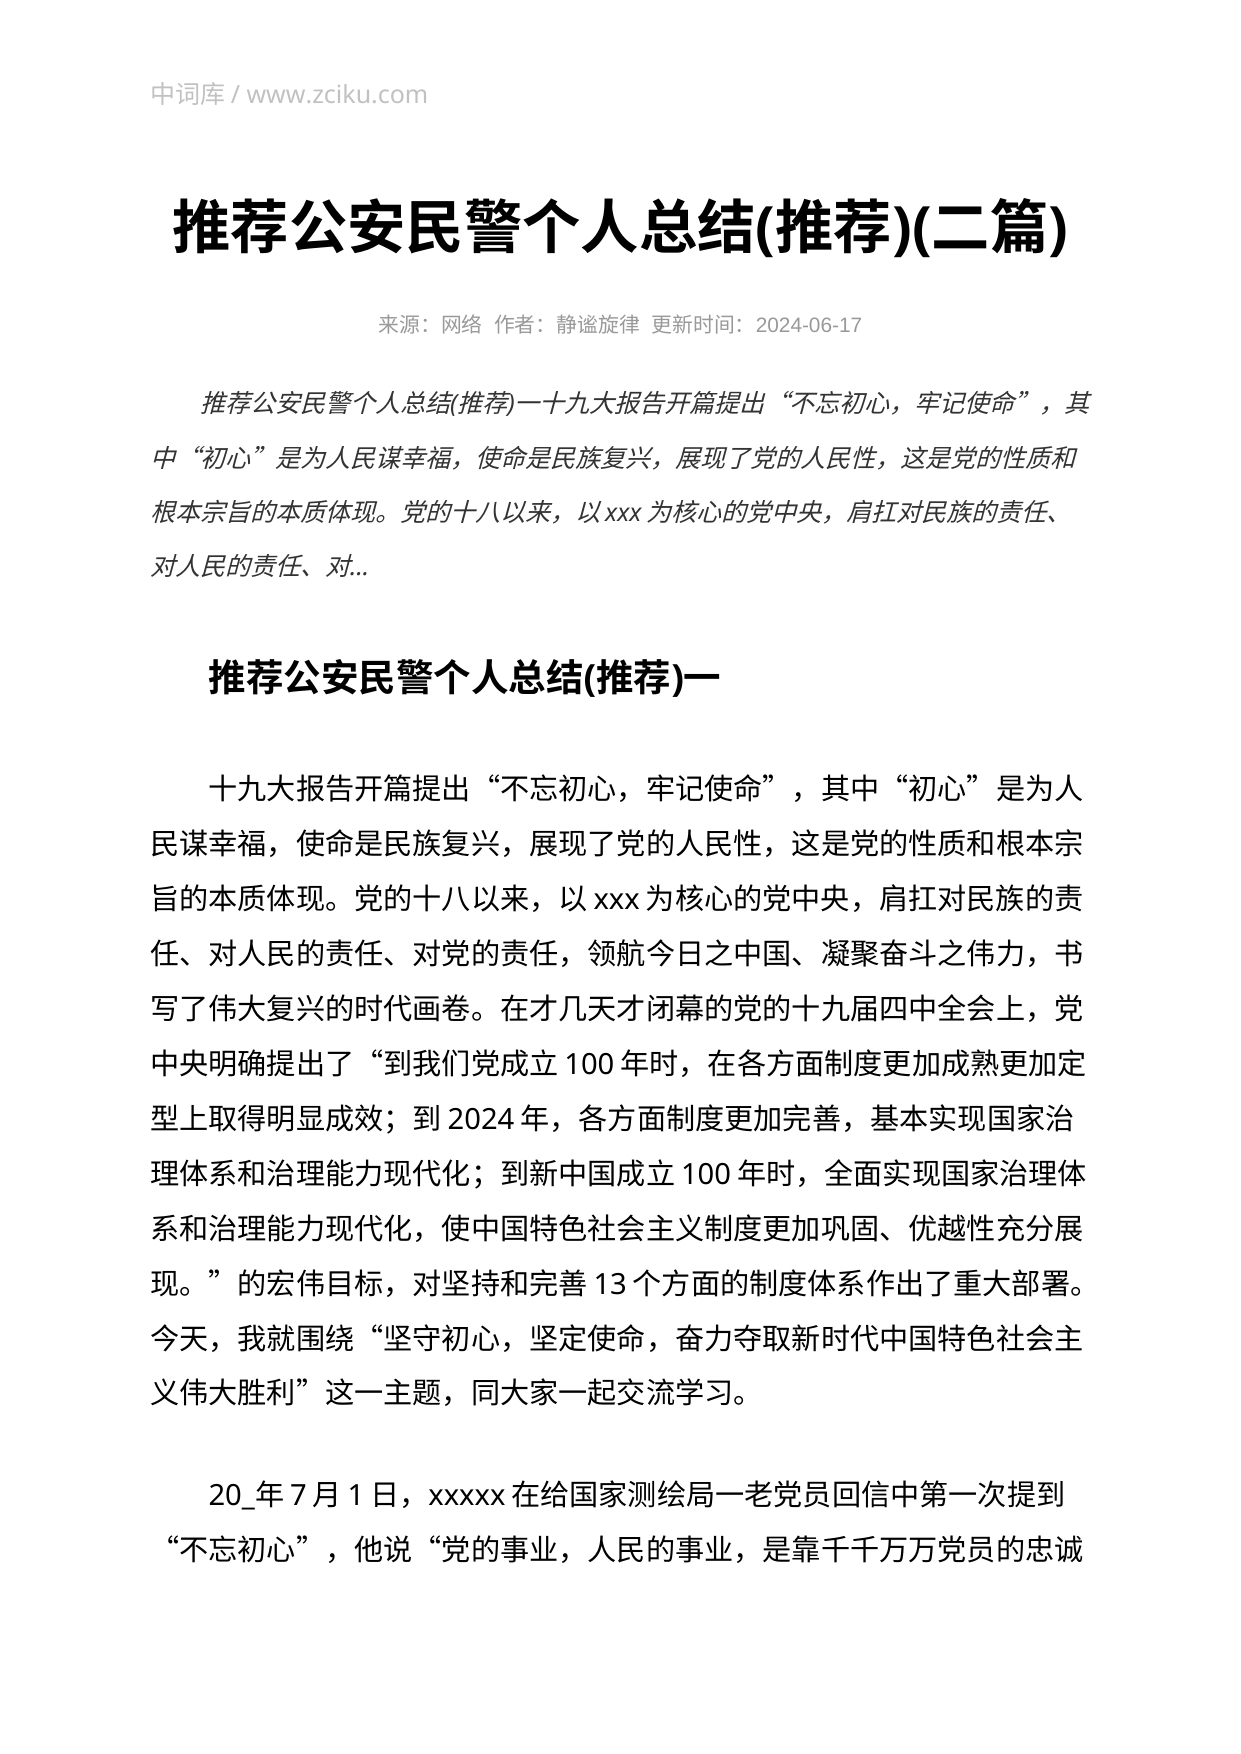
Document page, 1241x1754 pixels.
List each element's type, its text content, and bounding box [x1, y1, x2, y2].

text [150, 1472, 1090, 1569]
text 来源：网络 作者：静谧旋律 更新时间：2024-06-17 [150, 313, 1090, 337]
text 推荐公安民警个人总结(推荐)一十九大报告开篇提出“不忘初心，牢记使命”，其中“初心”是为人民谋幸福，使命是民族复兴，展现了党的人民性，这是党的性质和根本宗旨的本质体现。党的十八以来，以xxx为核心的党中央，肩扛对民族的责任、对人民的责任、对... [150, 384, 1090, 583]
text 十九大报告开篇提出“不忘初心，牢记使命”，其中“初心”是为人民谋幸福，使命是民族复兴，展现了党的人民性，这是党的性质和根本宗旨的本质体现。党的十八以来，以xxx为核心的党中央，肩扛对民族的责任、对人民的责任、对党的责任，领航今日之中国、凝聚奋斗之伟力，书写了伟大复兴的时代画卷。在才几天才闭幕的党的十九届四中全会上，党中央明确提出了“到我们党成立100年时，在各方面制度更加成熟更加定型上取得明显成效；到2024年，各方面制度更加完善，基本实现国家治理体系和治理能力现代化；到新中国成立100年时，全面实现国家治理体系和治理能力现代化，使中国特色社会主义制度更加巩固、优越性充分展现。”的宏伟目标，对坚持和完善13个方面的制度体系作出了重大部署。今天，我就围绕“坚守初心，坚定使命，奋力夺取新时代中国特色社会主义伟大胜利”这一主题，同大家一起交流学习。 [150, 766, 1090, 1412]
text 推荐公安民警个人总结(推荐)一 [150, 648, 1090, 703]
subtitle 推荐公安民警个人总结(推荐)(二篇) [150, 181, 1090, 266]
